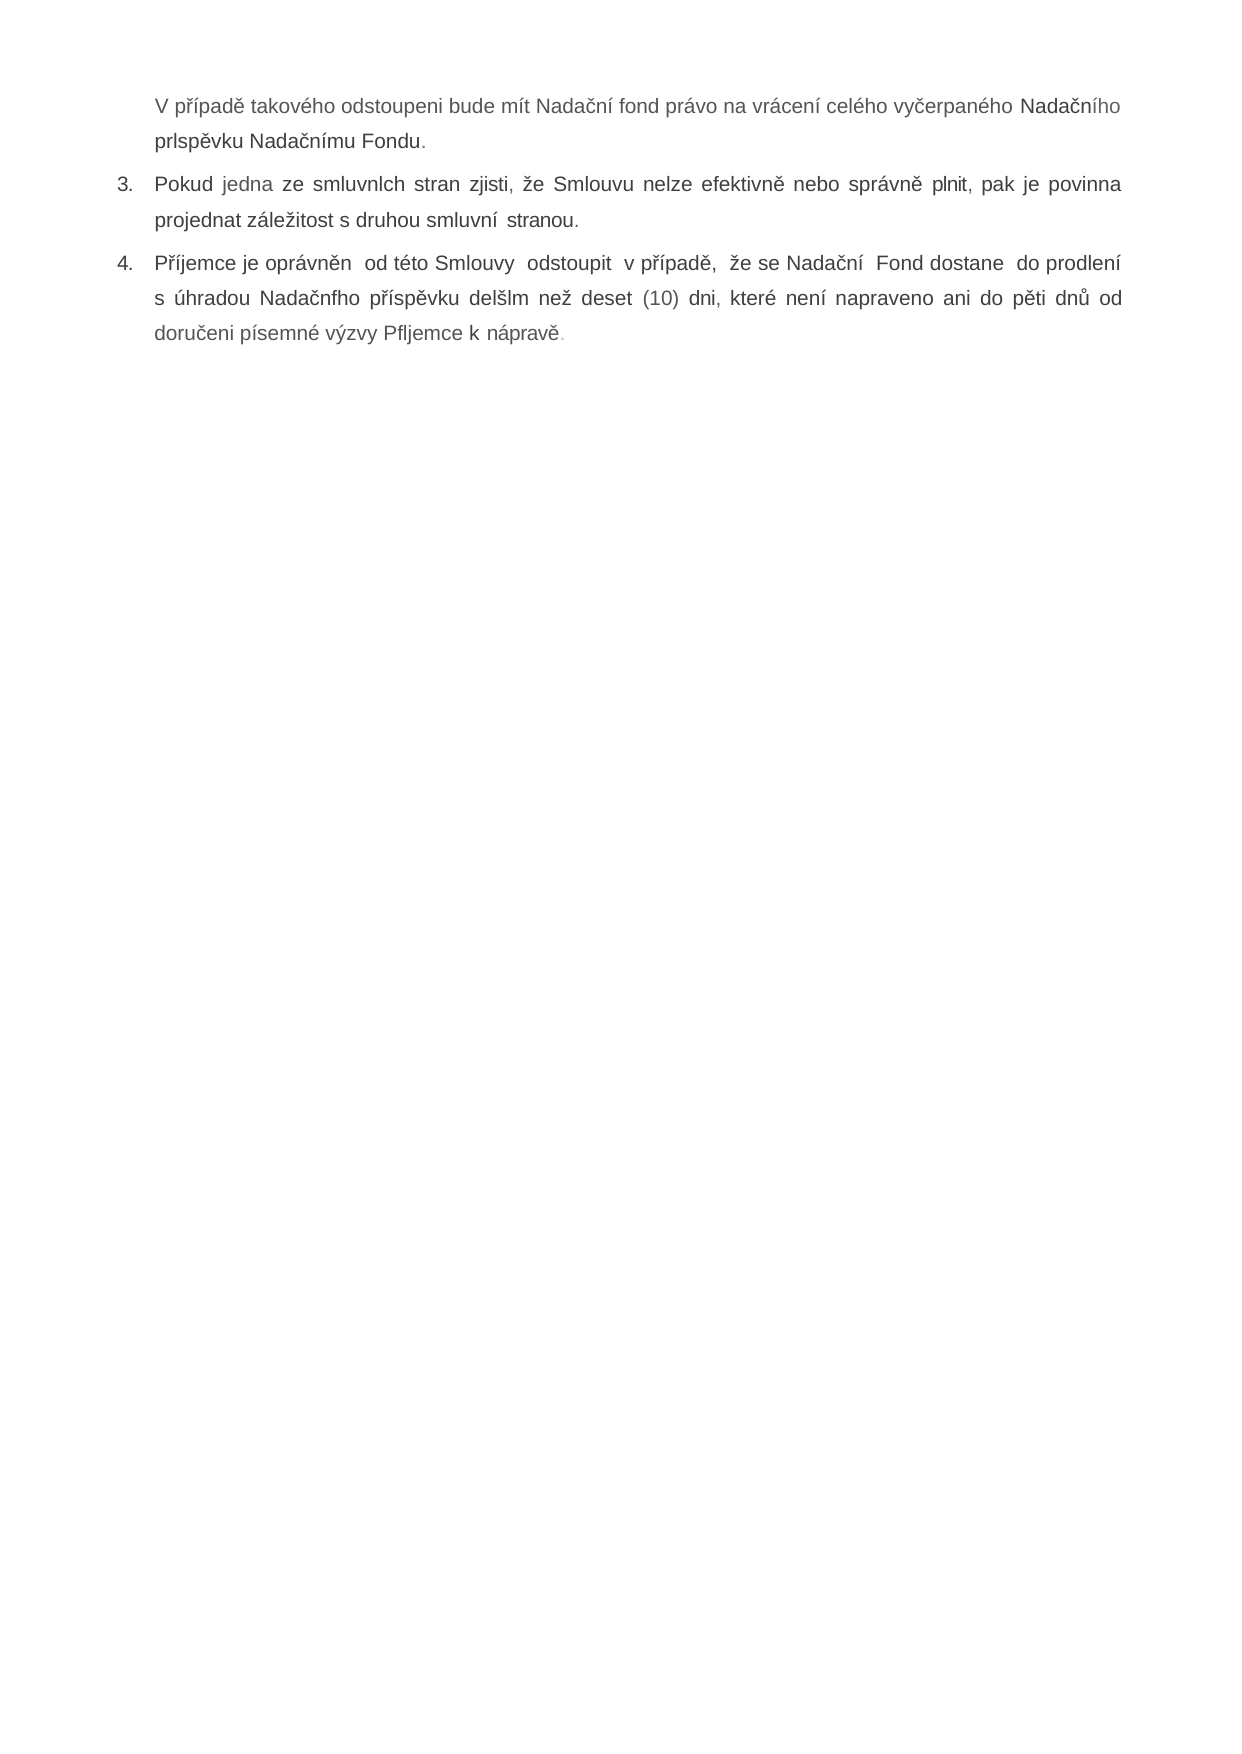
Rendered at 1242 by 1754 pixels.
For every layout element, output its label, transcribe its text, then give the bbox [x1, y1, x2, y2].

list Příjemce je oprávněn od této Smlouvy odstoupit v případě, že se Nadační Fond dostane do prodlení s úhradou Nadačnfho příspěvku delšlm než deset (10) dni, které není napraveno ani do pěti dnů od doručeni písemné výzvy Pfljemce k nápravě. [117, 250, 1123, 345]
list Pokud jedna ze smluvnlch stran zjisti, že Smlouvu nelze efektivně nebo správně plnit, pak je povinna projednat záležitost s druhou smluvní stranou. [117, 172, 1122, 232]
text V případě takového odstoupeni bude mít Nadační fond právo na vrácení celého vyčerpaného Nadačního prlspěvku Nadačnímu Fondu. [154, 94, 1121, 153]
